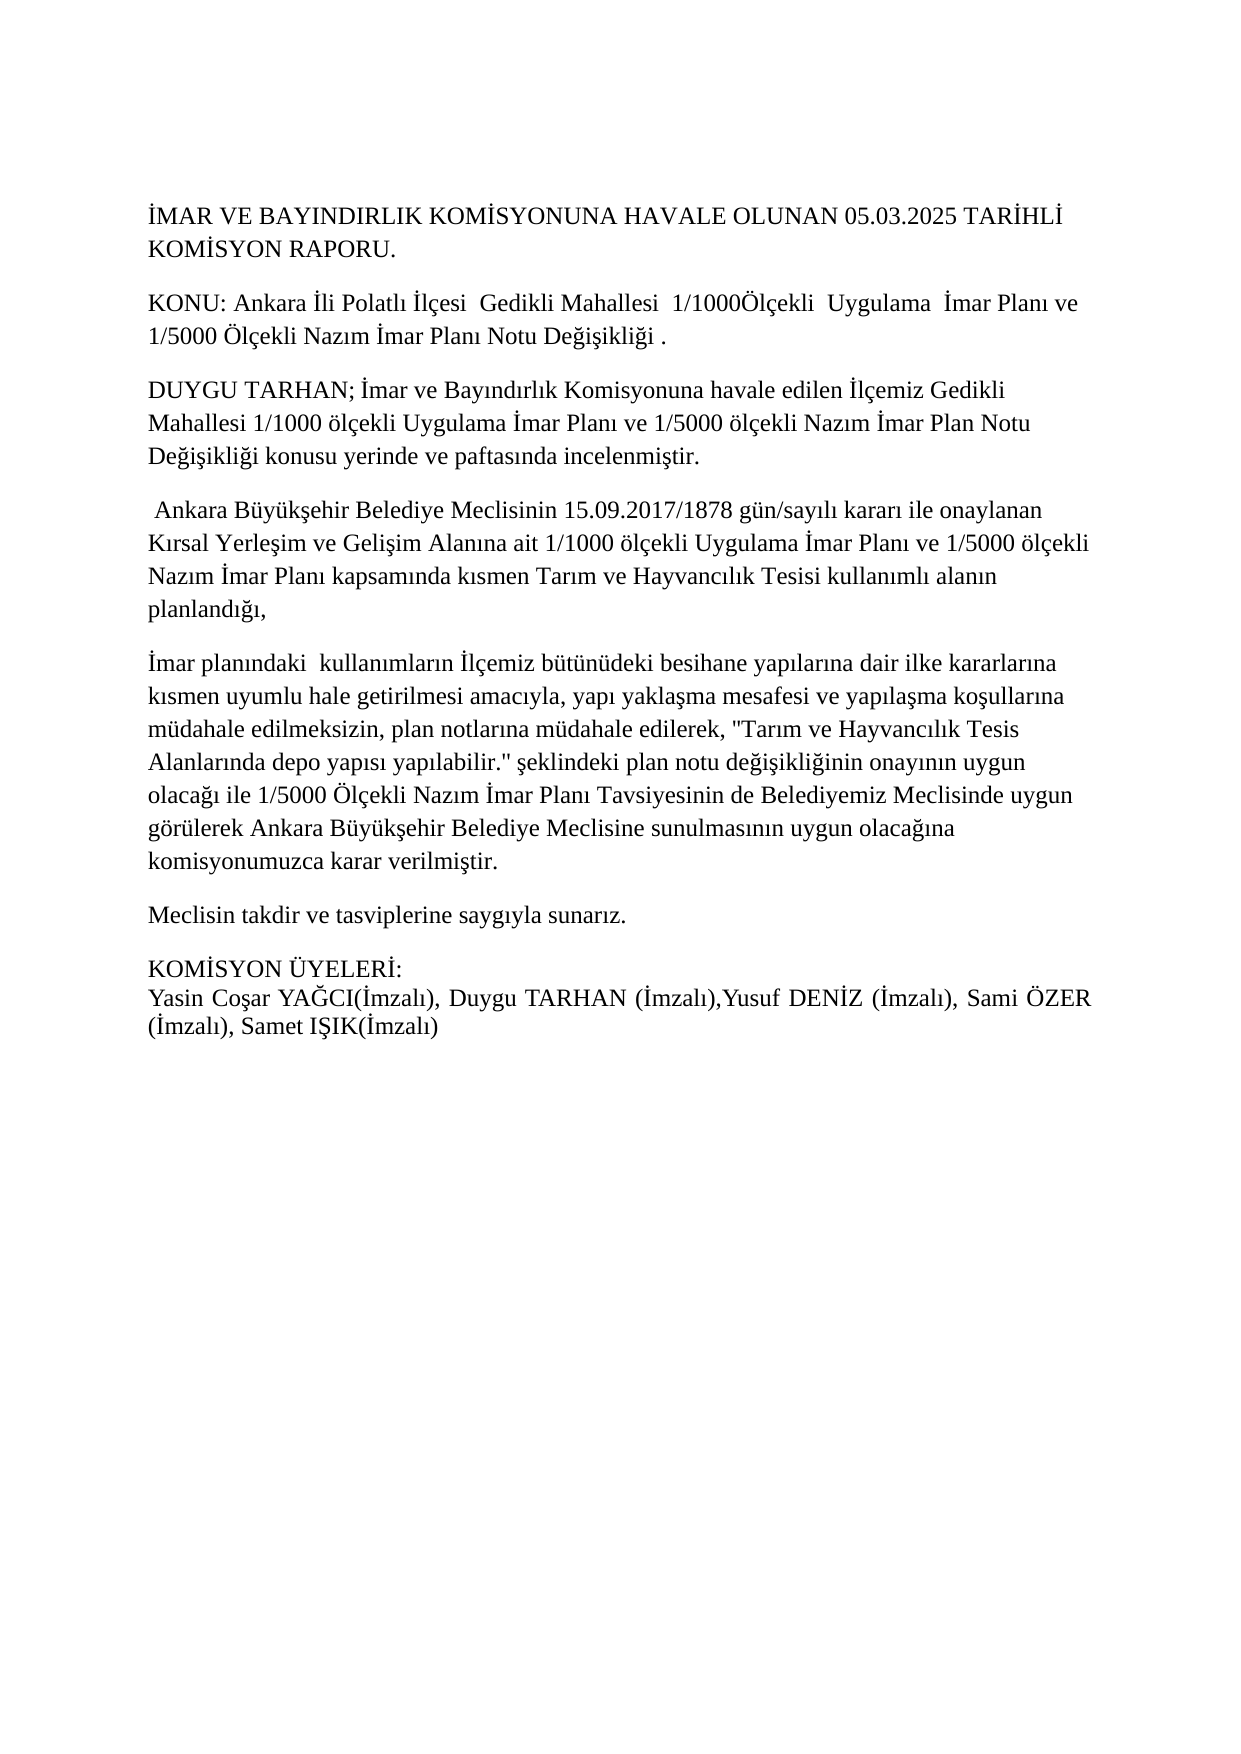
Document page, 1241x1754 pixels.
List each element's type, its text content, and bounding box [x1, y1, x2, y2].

text KOMİSYON ÜYELERİ: [148, 954, 1093, 983]
text DUYGU TARHAN; İmar ve Bayındırlık Komisyonuna havale edilen İlçemiz Gedikli Mahallesi 1/1000 ölçekli Uygulama İmar Planı ve 1/5000 ölçekli Nazım İmar Plan Notu Değişikliği konusu yerinde ve paftasında incelenmiştir. [148, 375, 1093, 470]
text İMAR VE BAYINDIRLIK KOMİSYONUNA HAVALE OLUNAN 05.03.2025 TARİHLİ KOMİSYON RAPORU. [148, 201, 1093, 263]
text Meclisin takdir ve tasviplerine saygıyla sunarız. [148, 900, 1093, 929]
text Ankara Büyükşehir Belediye Meclisinin 15.09.2017/1878 gün/sayılı kararı ile onaylanan Kırsal Yerleşim ve Gelişim Alanına ait 1/1000 ölçekli Uygulama İmar Planı ve 1/5000 ölçekli Nazım İmar Planı kapsamında kısmen Tarım ve Hayvancılık Tesisi kullanımlı alanın planlandığı, [148, 495, 1093, 623]
text İmar planındaki kullanımların İlçemiz bütünüdeki besihane yapılarına dair ilke kararlarına kısmen uyumlu hale getirilmesi amacıyla, yapı yaklaşma mesafesi ve yapılaşma koşullarına müdahale edilmeksizin, plan notlarına müdahale edilerek, ''Tarım ve Hayvancılık Tesis Alanlarında depo yapısı yapılabilir.'' şeklindeki plan notu değişikliğinin onayının uygun olacağı ile 1/5000 Ölçekli Nazım İmar Planı Tavsiyesinin de Belediyemiz Meclisinde uygun görülerek Ankara Büyükşehir Belediye Meclisine sunulmasının uygun olacağına komisyonumuzca karar verilmiştir. [148, 648, 1093, 875]
text KONU: Ankara İli Polatlı İlçesi Gedikli Mahallesi 1/1000Ölçekli Uygulama İmar Planı ve 1/5000 Ölçekli Nazım İmar Planı Notu Değişikliği . [148, 288, 1093, 350]
text Yasin Coşar YAĞCI(İmzalı), Duygu TARHAN (İmzalı),Yusuf DENİZ (İmzalı), Sami ÖZER (İmzalı), Samet IŞIK(İmzalı) [148, 983, 1093, 1040]
